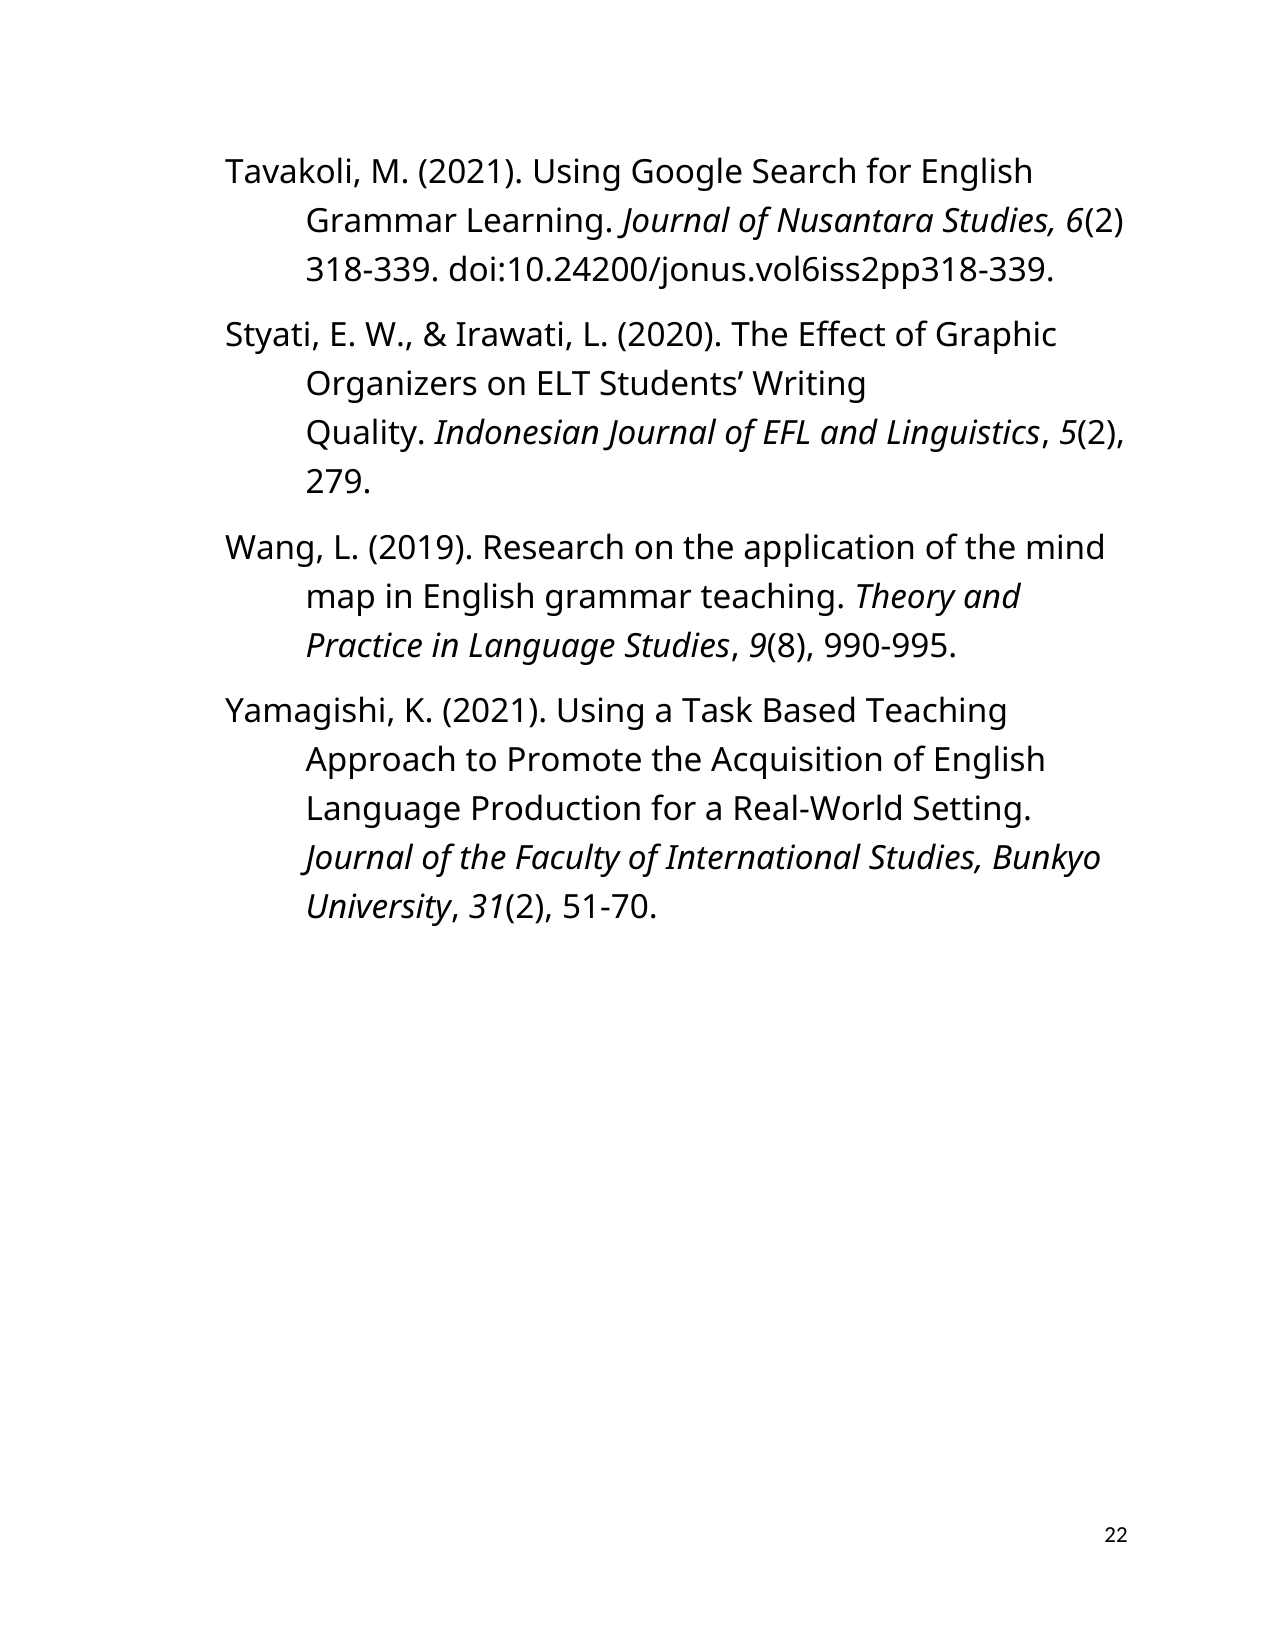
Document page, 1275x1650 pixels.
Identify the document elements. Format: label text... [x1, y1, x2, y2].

text Yamagishi, K. (2021). Using a Task Based Teaching Approach to Promote the Acquisition of English Language Production for a Real-World Setting. Journal of the Faculty of International Studies, Bunkyo University, 31(2), 51-70. [225, 687, 1127, 928]
text Tavakoli, M. (2021). Using Google Search for English Grammar Learning. Journal of Nusantara Studies, 6(2) 318-339. doi:10.24200/jonus.vol6iss2pp318-339. [225, 148, 1127, 291]
text Styati, E. W., & Irawati, L. (2020). The Effect of Graphic Organizers on ELT Students’ Writing Quality. Indonesian Journal of EFL and Linguistics, 5(2), 279. [225, 311, 1127, 503]
text Wang, L. (2019). Research on the application of the mind map in English grammar teaching. Theory and Practice in Language Studies, 9(8), 990-995. [225, 524, 1127, 667]
